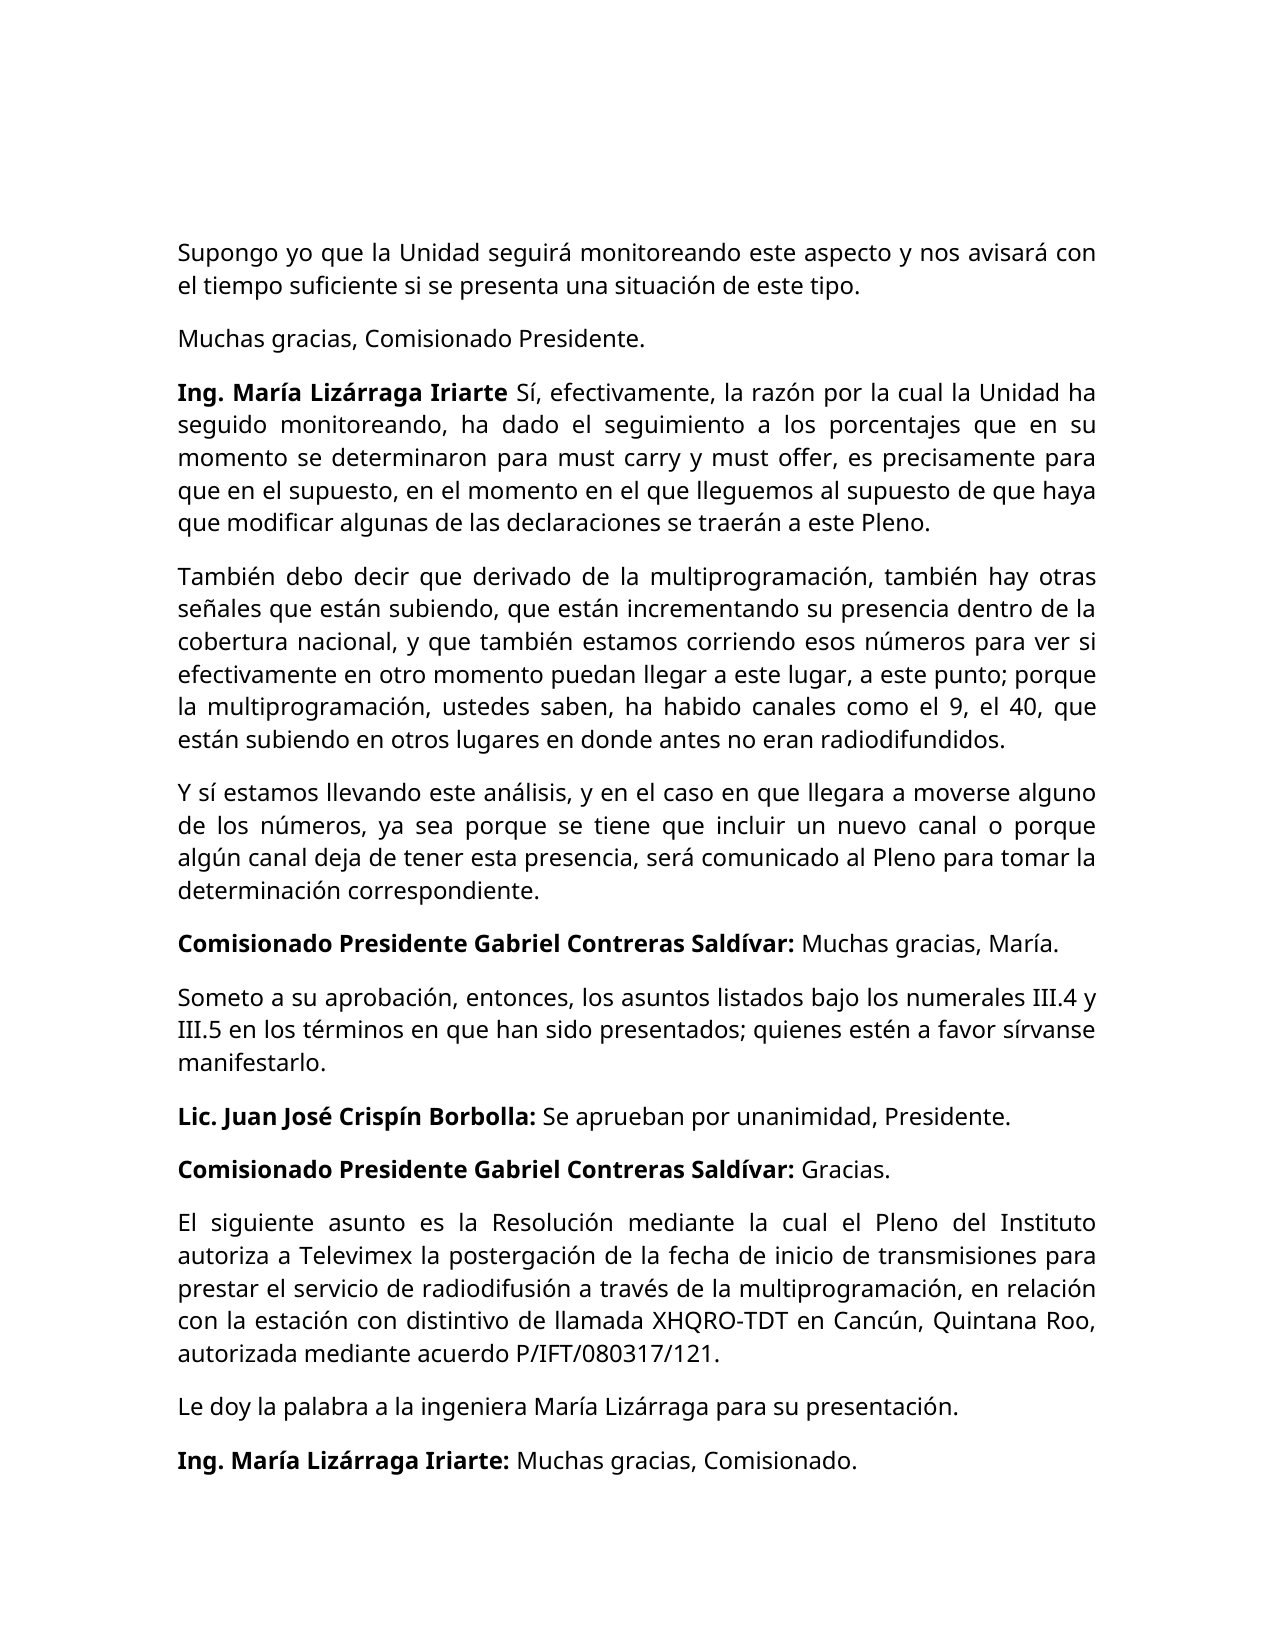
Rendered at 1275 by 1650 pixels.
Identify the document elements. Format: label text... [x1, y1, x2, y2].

text El siguiente asunto es la Resolución mediante la cual el Pleno del Instituto autoriza a Televimex la postergación de la fecha de inicio de transmisiones para prestar el servicio de radiodifusión a través de la multiprogramación, en relación con la estación con distintivo de llamada XHQRO-TDT en Cancún, Quintana Roo, autorizada mediante acuerdo P/IFT/080317/121. [177, 1206, 1098, 1369]
text Comisionado Presidente Gabriel Contreras Saldívar: Muchas gracias, María. [177, 927, 1098, 960]
text Y sí estamos llevando este análisis, y en el caso en que llegara a moverse alguno de los números, ya sea porque se tiene que incluir un nuevo canal o porque algún canal deja de tener esta presencia, será comunicado al Pleno para tomar la determinación correspondiente. [177, 776, 1098, 906]
text Supongo yo que la Unidad seguirá monitoreando este aspecto y nos avisará con el tiempo suficiente si se presenta una situación de este tipo. [177, 236, 1098, 301]
text Muchas gracias, Comisionado Presidente. [177, 322, 1098, 355]
text Ing. María Lizárraga Iriarte Sí, efectivamente, la razón por la cual la Unidad ha seguido monitoreando, ha dado el seguimiento a los porcentajes que en su momento se determinaron para must carry y must offer, es precisamente para que en el supuesto, en el momento en el que lleguemos al supuesto de que haya que modificar algunas de las declaraciones se traerán a este Pleno. [177, 376, 1098, 539]
text También debo decir que derivado de la multiprogramación, también hay otras señales que están subiendo, que están incrementando su presencia dentro de la cobertura nacional, y que también estamos corriendo esos números para ver si efectivamente en otro momento puedan llegar a este lugar, a este punto; porque la multiprogramación, ustedes saben, ha habido canales como el 9, el 40, que están subiendo en otros lugares en donde antes no eran radiodifundidos. [177, 559, 1098, 755]
text Le doy la palabra a la ingeniera María Lizárraga para su presentación. [177, 1390, 1098, 1423]
text Someto a su aprobación, entonces, los asuntos listados bajo los numerales III.4 y III.5 en los términos en que han sido presentados; quienes estén a favor sírvanse manifestarlo. [177, 981, 1098, 1078]
text Comisionado Presidente Gabriel Contreras Saldívar: Gracias. [177, 1153, 1098, 1185]
text Ing. María Lizárraga Iriarte: Muchas gracias, Comisionado. [177, 1443, 1098, 1476]
text Lic. Juan José Crispín Borbolla: Se aprueban por unanimidad, Presidente. [177, 1099, 1098, 1132]
